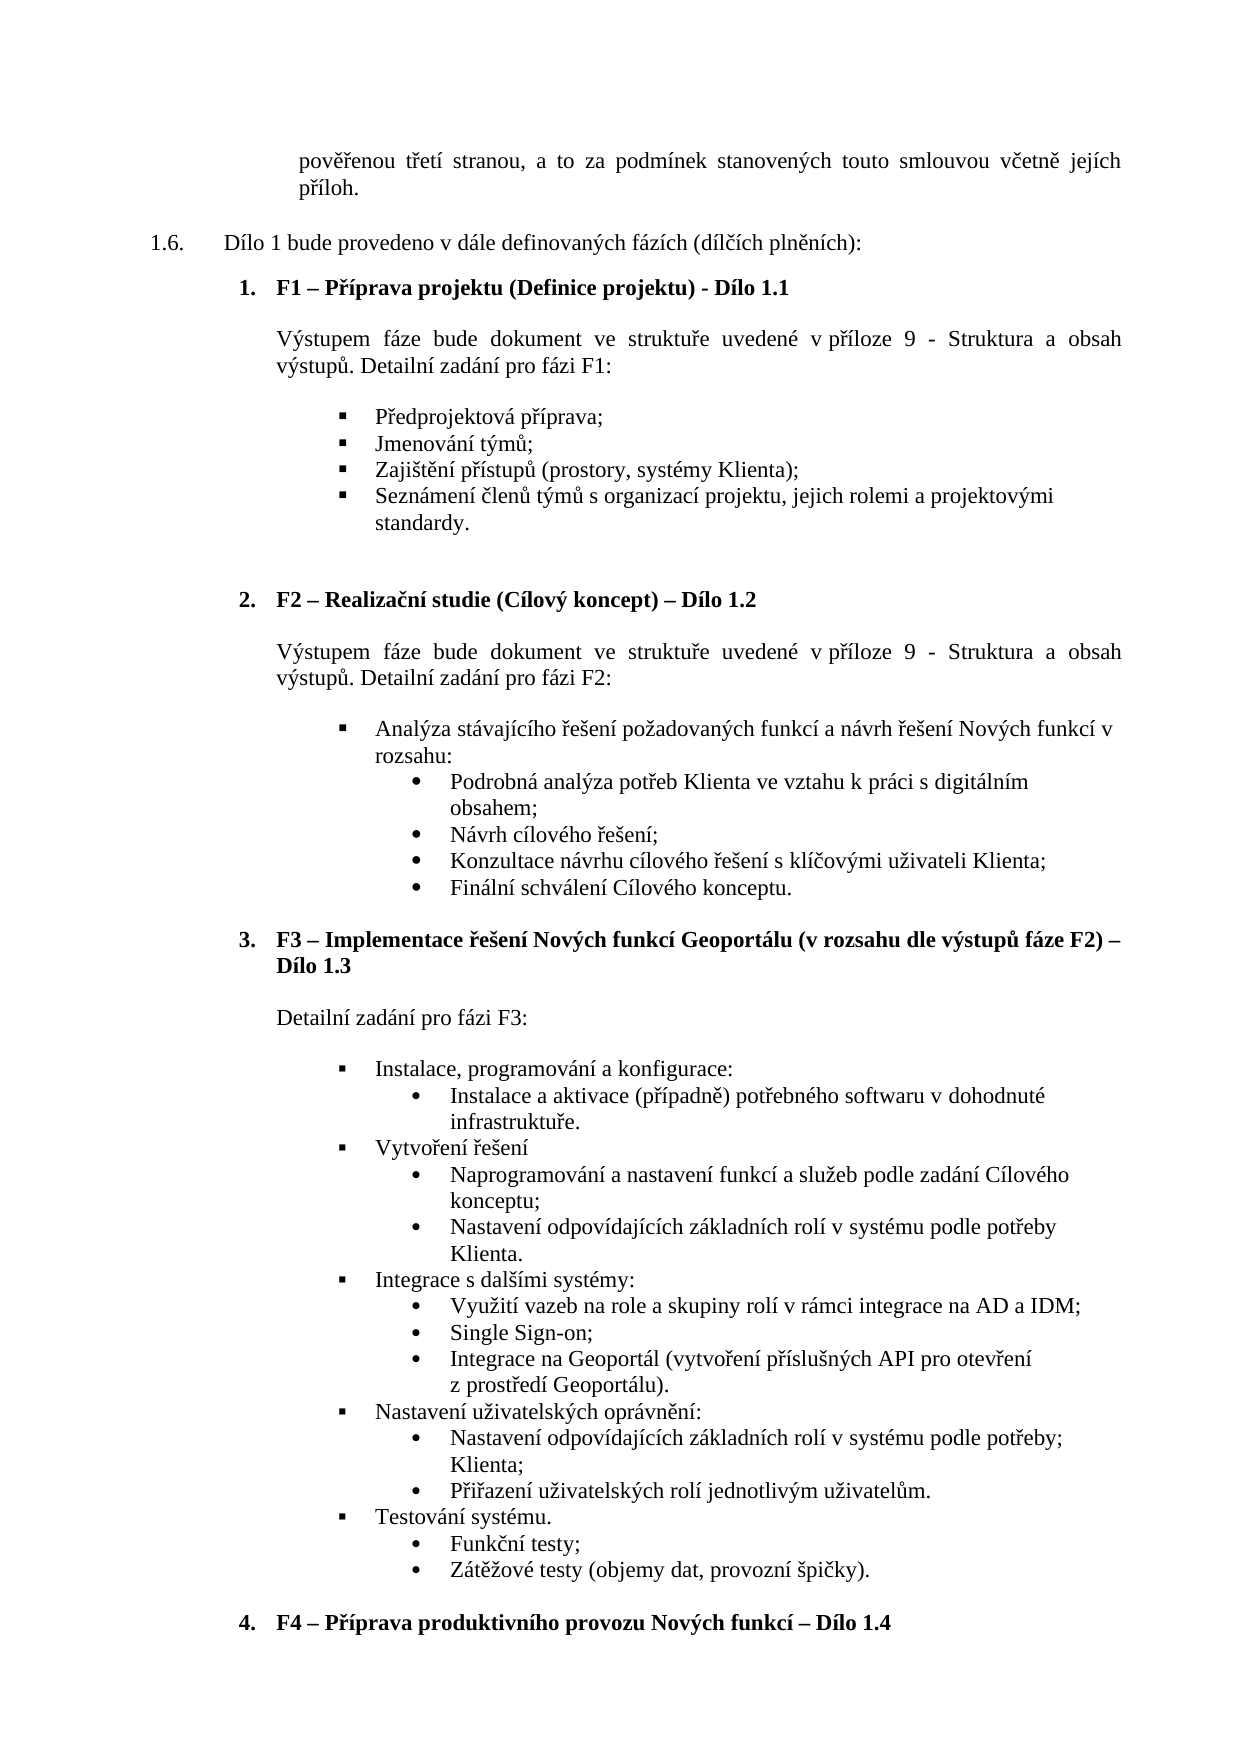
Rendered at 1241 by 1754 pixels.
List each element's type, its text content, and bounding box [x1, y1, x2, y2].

list Jmenování týmů; [337, 429, 1122, 456]
list Finální schválení Cílového konceptu. [412, 873, 1122, 900]
text Detailní zadání pro fázi F3: [276, 1004, 1122, 1030]
list Podrobná analýza potřeb Klienta ve vztahu k práci s digitálním obsahem; [412, 768, 1122, 821]
list F3 – Implementace řešení Nových funkcí Geoportálu (v rozsahu dle výstupů fáze F2) – Dílo 1.3 [239, 926, 1122, 979]
list Přiřazení uživatelských rolí jednotlivým uživatelům. [412, 1477, 1122, 1503]
list Nastavení uživatelských oprávnění: [337, 1398, 1122, 1424]
list Testování systému. [337, 1503, 1122, 1530]
list F2 – Realizační studie (Cílový koncept) – Dílo 1.2 [239, 586, 1122, 613]
list Předprojektová příprava; [337, 403, 1122, 429]
list Single Sign-on; [412, 1319, 1122, 1345]
list Nastavení odpovídajících základních rolí v systému podle potřeby Klienta. [412, 1213, 1122, 1266]
list Instalace, programování a konfigurace: [337, 1055, 1122, 1082]
list Nastavení odpovídajících základních rolí v systému podle potřeby; Klienta; [412, 1424, 1122, 1477]
list Analýza stávajícího řešení požadovaných funkcí a návrh řešení Nových funkcí v rozsahu: [337, 715, 1122, 768]
text Výstupem fáze bude dokument ve struktuře uvedené v příloze 9 - Struktura a obsah výstupů. Detailní zadání pro fázi F1: [276, 326, 1122, 378]
list Funkční testy; [412, 1530, 1122, 1556]
list Zátěžové testy (objemy dat, provozní špičky). [412, 1556, 1122, 1582]
list Integrace s dalšími systémy: [337, 1266, 1122, 1292]
list Konzultace návrhu cílového řešení s klíčovými uživateli Klienta; [412, 847, 1122, 873]
list Integrace na Geoportál (vytvoření příslušných API pro otevření z prostředí Geoportálu). [412, 1345, 1122, 1398]
list F4 – Příprava produktivního provozu Nových funkcí – Dílo 1.4 [239, 1609, 1122, 1635]
text Výstupem fáze bude dokument ve struktuře uvedené v příloze 9 - Struktura a obsah výstupů. Detailní zadání pro fázi F2: [276, 638, 1122, 690]
list Využití vazeb na role a skupiny rolí v rámci integrace na AD a IDM; [412, 1292, 1122, 1319]
list Návrh cílového řešení; [412, 821, 1122, 847]
list Vytvoření řešení [337, 1134, 1122, 1161]
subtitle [261, 148, 1122, 200]
list Instalace a aktivace (případně) potřebného softwaru v dohodnuté infrastruktuře. [412, 1082, 1122, 1134]
list Seznámení členů týmů s organizací projektu, jejich rolemi a projektovými standardy. [337, 482, 1122, 535]
subtitle Dílo 1 bude provedeno v dále definovaných fázích (dílčích plněních): [150, 229, 1122, 255]
list Naprogramování a nastavení funkcí a služeb podle zadání Cílového konceptu; [412, 1161, 1122, 1213]
list Zajištění přístupů (prostory, systémy Klienta); [337, 456, 1122, 482]
list F1 – Příprava projektu (Definice projektu) - Dílo 1.1 [239, 274, 1122, 301]
